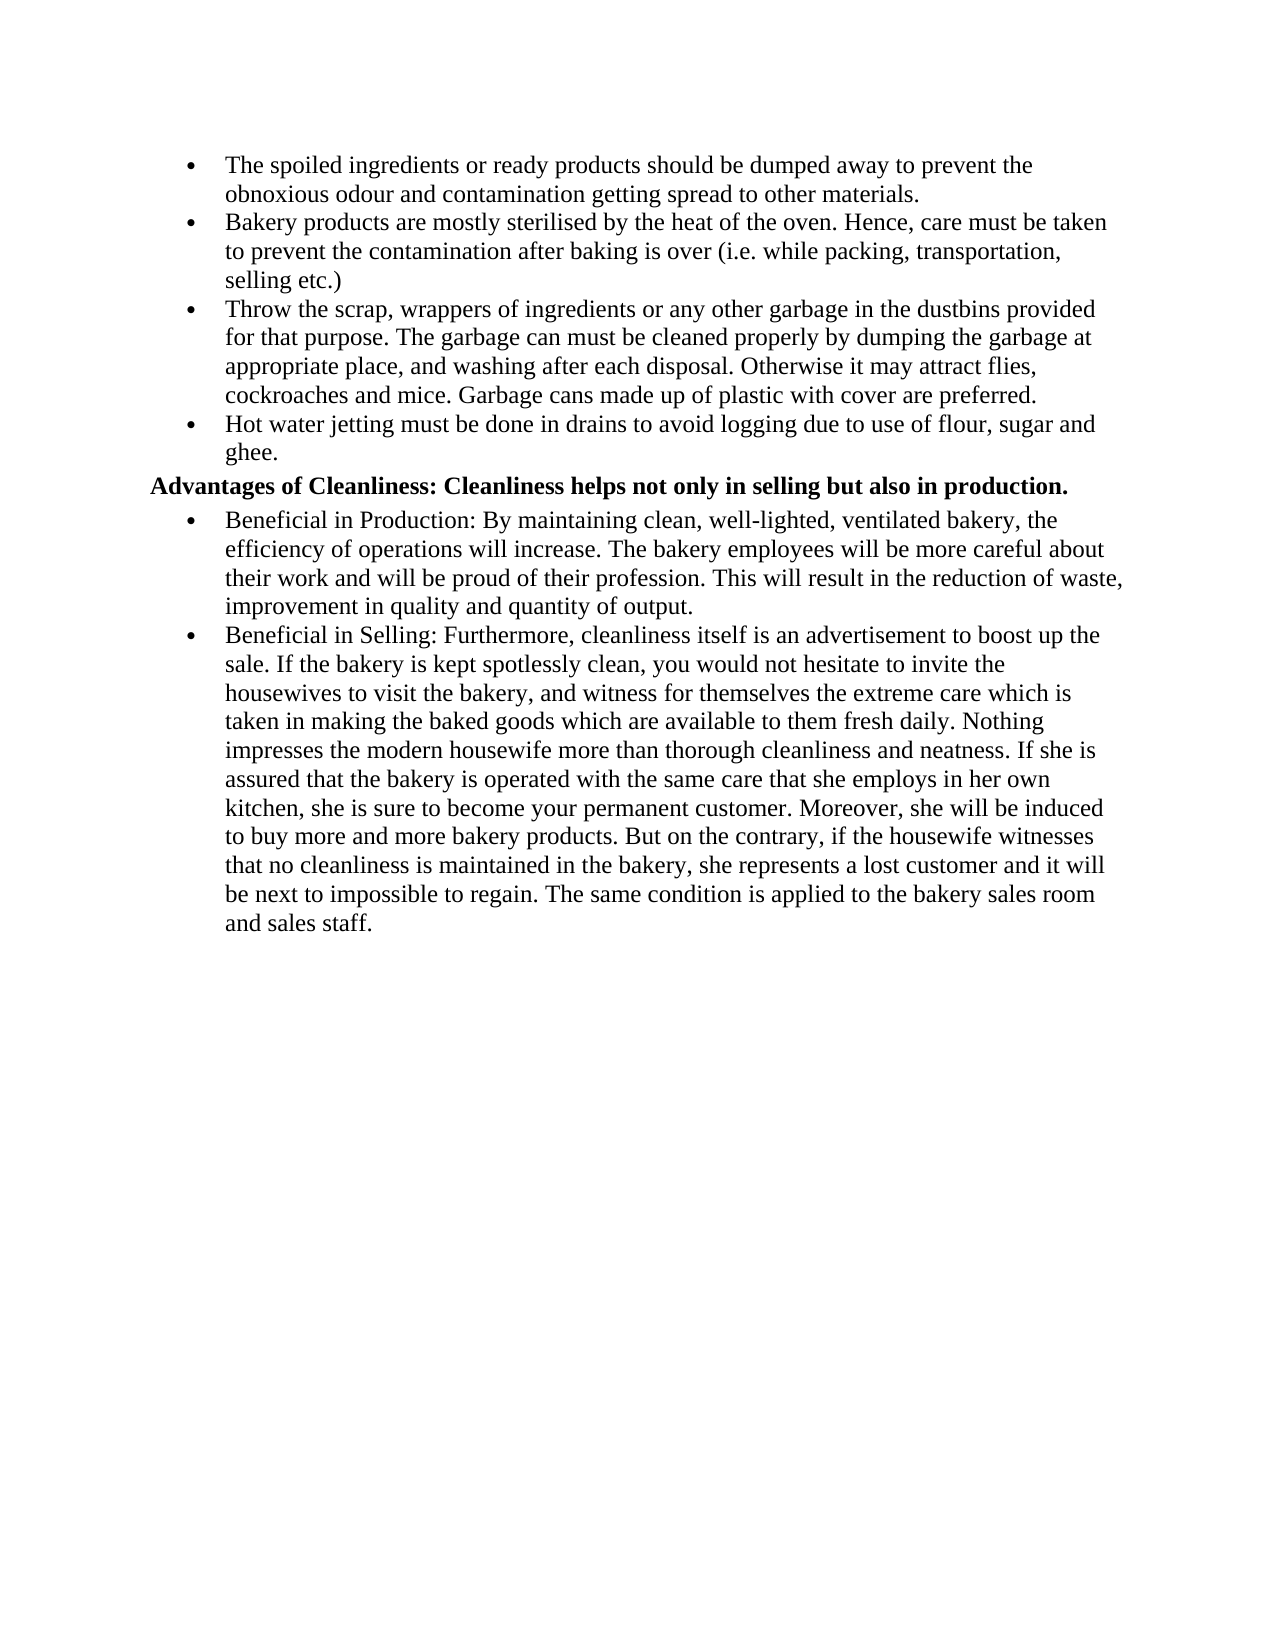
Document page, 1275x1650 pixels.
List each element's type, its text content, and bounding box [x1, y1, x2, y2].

list Throw the scrap, wrappers of ingredients or any other garbage in the dustbins provided for that purpose. The garbage can must be cleaned properly by dumping the garbage at appropriate place, and washing after each disposal. Otherwise it may attract flies, cockroaches and mice. Garbage cans made up of plastic with cover are preferred. [187, 294, 1125, 409]
list Bakery products are mostly sterilised by the heat of the oven. Hence, care must be taken to prevent the contamination after baking is over (i.e. while packing, transportation, selling etc.) [187, 207, 1125, 294]
list Hot water jetting must be done in drains to avoid logging due to use of flour, sugar and ghee. [187, 409, 1125, 466]
list The spoiled ingredients or ready products should be dumped away to prevent the obnoxious odour and contamination getting spread to other materials. [187, 150, 1125, 207]
text Advantages of Cleanliness: Cleanliness helps not only in selling but also in production. [150, 471, 1125, 500]
list Beneficial in Production: By maintaining clean, well-lighted, ventilated bakery, the efficiency of operations will increase. The bakery employees will be more careful about their work and will be proud of their profession. This will result in the reduction of waste, improvement in quality and quantity of output. [187, 505, 1125, 620]
list Beneficial in Selling: Furthermore, cleanliness itself is an advertisement to boost up the sale. If the bakery is kept spotlessly clean, you would not hesitate to invite the housewives to visit the bakery, and witness for themselves the extreme care which is taken in making the baked goods which are available to them fresh daily. Nothing impresses the modern housewife more than thorough cleanliness and neatness. If she is assured that the bakery is operated with the same care that she employs in her own kitchen, she is sure to become your permanent customer. Moreover, she will be induced to buy more and more bakery products. But on the contrary, if the housewife witnesses that no cleanliness is maintained in the bakery, she represents a lost customer and it will be next to impossible to regain. The same condition is applied to the bakery sales room and sales staff. [187, 620, 1125, 936]
